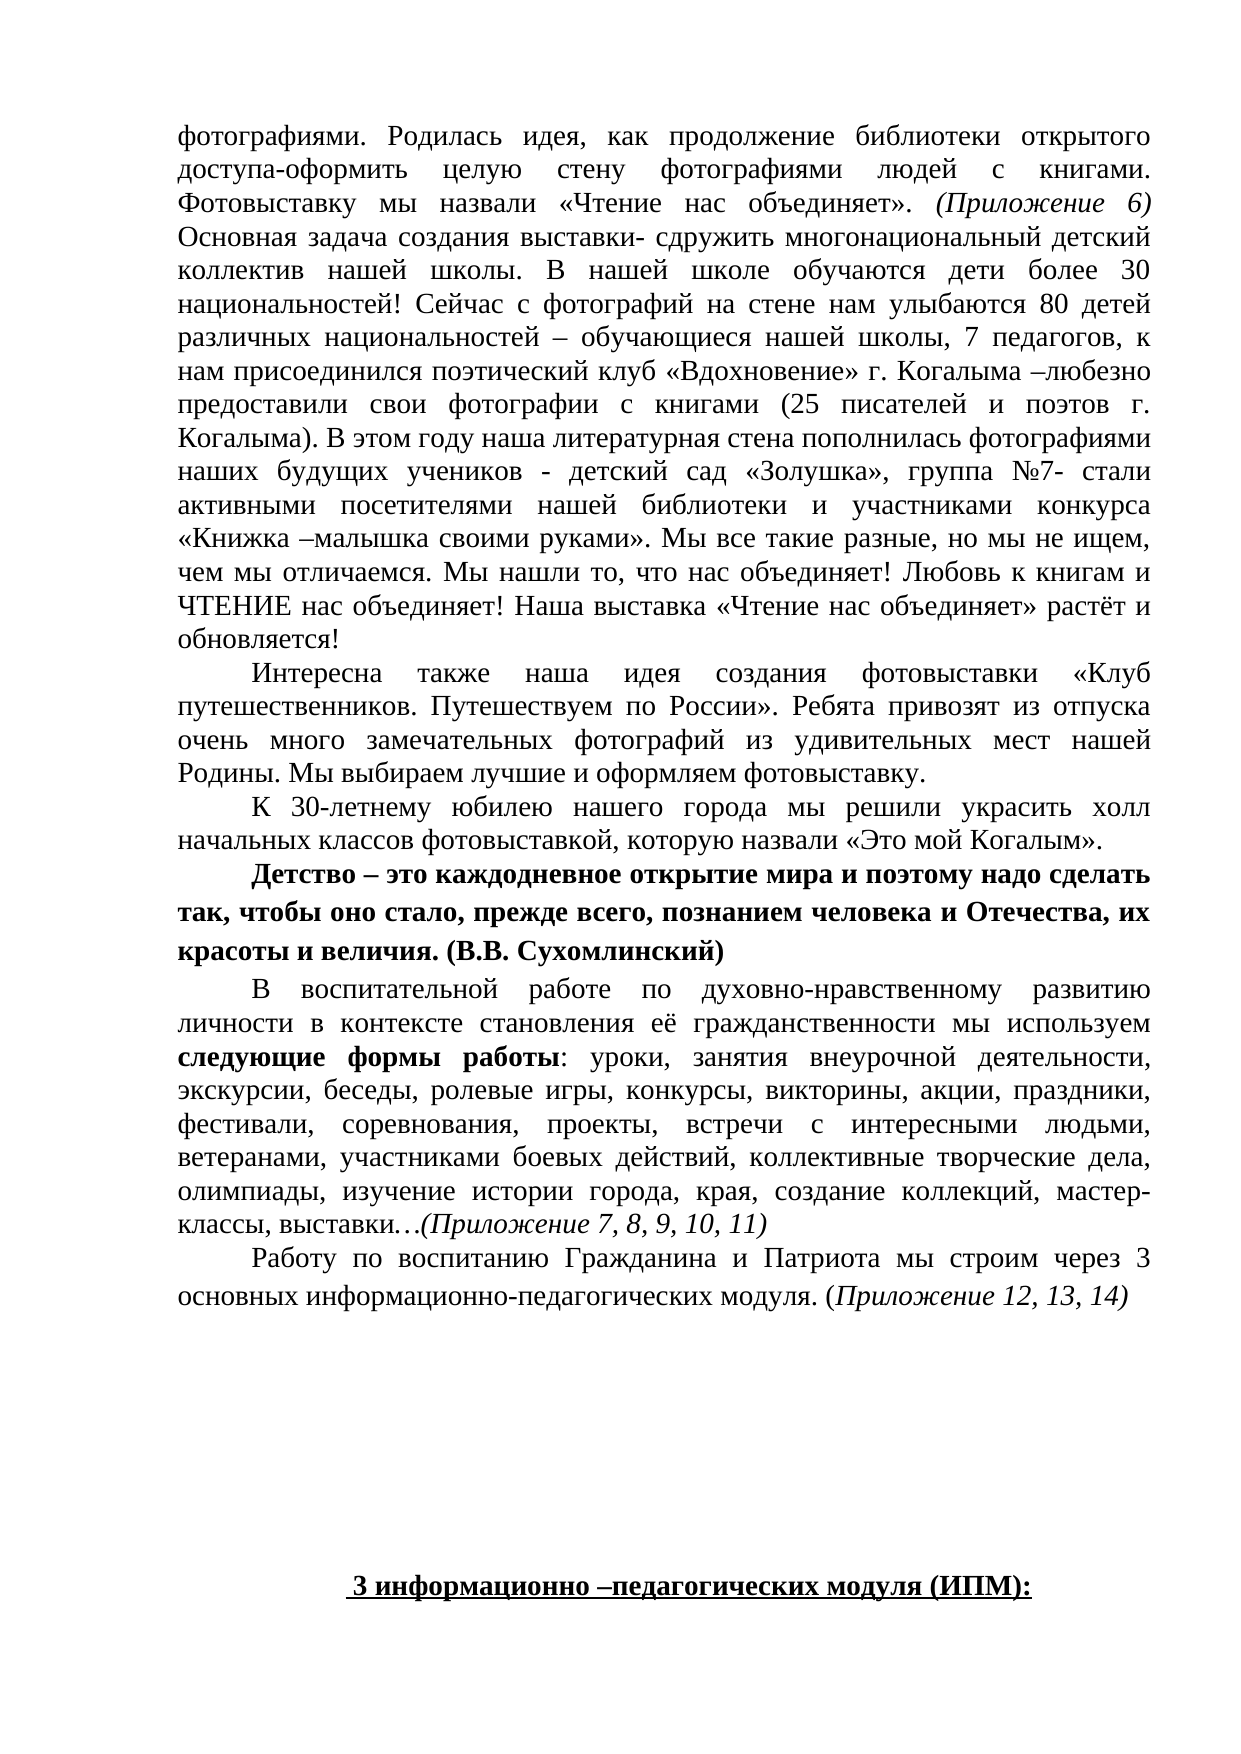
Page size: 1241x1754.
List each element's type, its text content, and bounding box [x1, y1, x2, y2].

text 3 информационно –педагогических модуля (ИПМ): [219, 1568, 1152, 1601]
text В воспитательной работе по духовно-нравственному развитию личности в контексте становления её гражданственности мы используем следующие формы работы: уроки, занятия внеурочной деятельности, экскурсии, беседы, ролевые игры, конкурсы, викторины, акции, праздники, фестивали, соревнования, проекты, встречи с интересными людьми, ветеранами, участниками боевых действий, коллективные творческие дела, олимпиады, изучение истории города, края, создание коллекций, мастер-классы, выставки…(Приложение 7, 8, 9, 10, 11) [177, 972, 1152, 1240]
text Работу по воспитанию Гражданина и Патриота мы строим через 3 основных информационно-педагогических модуля. (Приложение 12, 13, 14) [177, 1240, 1152, 1312]
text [177, 118, 1152, 655]
text К 30-летнему юбилею нашего города мы решили украсить холл начальных классов фотовыставкой, которую назвали «Это мой Когалым». [177, 789, 1152, 856]
text Детство – это каждодневное открытие мира и поэтому надо сделать так, чтобы оно стало, прежде всего, познанием человека и Отечества, их красоты и величия. (В.В. Сухомлинский) [177, 856, 1152, 967]
text Интересна также наша идея создания фотовыставки «Клуб путешественников. Путешествуем по России». Ребята привозят из отпуска очень много замечательных фотографий из удивительных мест нашей Родины. Мы выбираем лучшие и оформляем фотовыставку. [177, 655, 1152, 789]
